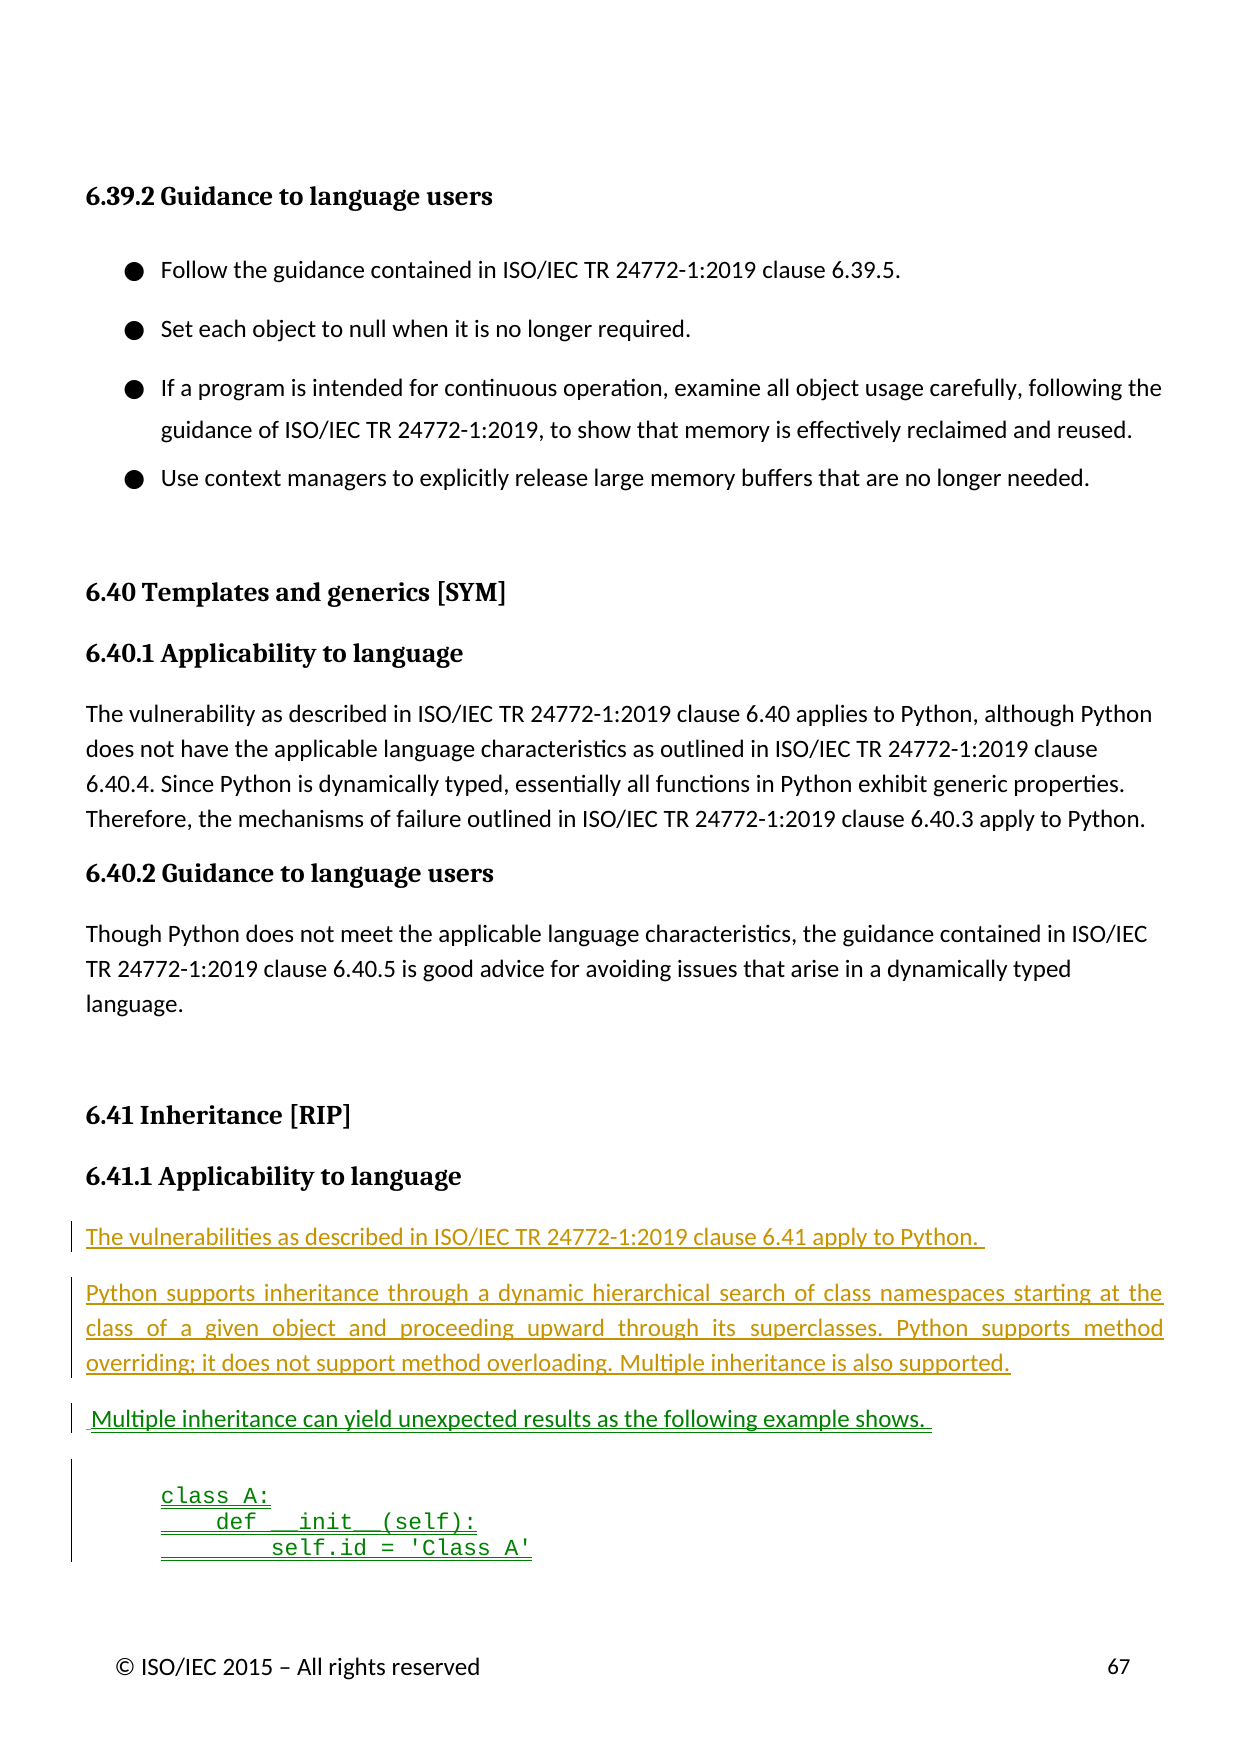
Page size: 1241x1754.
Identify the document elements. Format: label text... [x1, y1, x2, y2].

list Use context managers to explicitly release large memory buffers that are no longer needed. [123, 450, 1164, 501]
subtitle 6.40.2 Guidance to language users [86, 858, 1164, 890]
text Though Python does not meet the applicable language characteristics, the guidance contained in ISO/IEC TR 24772-1:2019 clause 6.40.5 is good advice for avoiding issues that arise in a dynamically typed language. [86, 919, 1164, 1019]
subtitle 6.40 Templates and generics [SYM] [86, 577, 1164, 608]
subtitle 6.41 Inheritance [RIP] [86, 1100, 1164, 1131]
list If a program is intended for continuous operation, examine all object usage carefully, following the guidance of ISO/IEC TR 24772-1:2019, to show that memory is effectively reclaimed and reused. [123, 359, 1164, 445]
subtitle 6.40.1 Applicability to language [86, 638, 1164, 669]
subtitle 6.41.1 Applicability to language [86, 1161, 1164, 1192]
list Follow the guidance contained in ISO/IEC TR 24772-1:2019 clause 6.39.5. [123, 241, 1164, 292]
text The vulnerability as described in ISO/IEC TR 24772-1:2019 clause 6.40 applies to Python, although Python does not have the applicable language characteristics as outlined in ISO/IEC TR 24772-1:2019 clause 6.40.4. Since Python is dynamically typed, essentially all functions in Python exhibit generic properties. Therefore, the mechanisms of failure outlined in ISO/IEC TR 24772-1:2019 clause 6.40.3 apply to Python. [86, 698, 1164, 833]
list Set each object to null when it is no longer required. [123, 300, 1164, 351]
subtitle 6.39.2 Guidance to language users [86, 181, 1164, 212]
